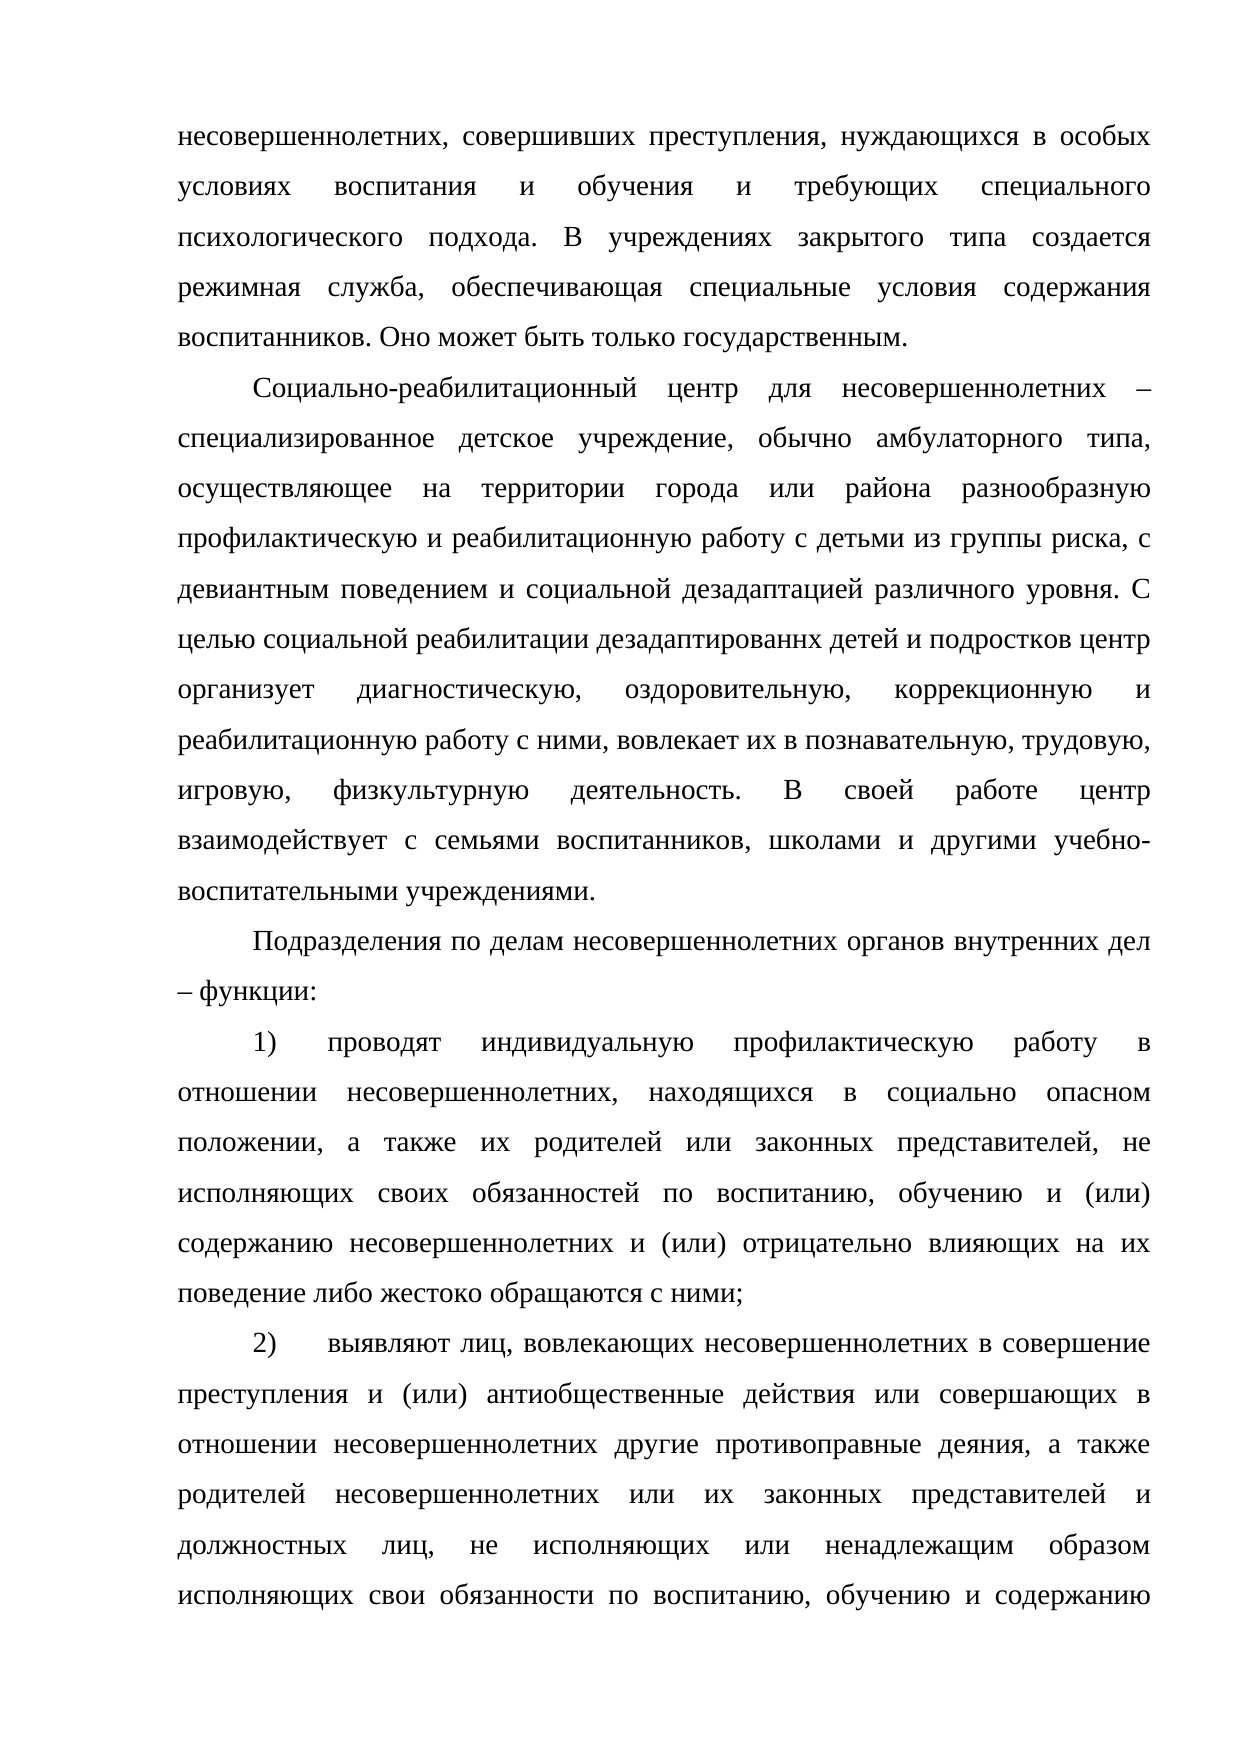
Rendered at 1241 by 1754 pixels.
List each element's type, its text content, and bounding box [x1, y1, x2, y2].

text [177, 118, 1152, 353]
text Подразделения по делам несовершеннолетних органов внутренних дел – функции: [177, 923, 1152, 1007]
text Социально-реабилитационный центр для несовершеннолетних – специализированное детское учреждение, обычно амбулаторного типа, осуществляющее на территории города или района разнообразную профилактическую и реабилитационную работу с детьми из группы риска, с девиантным поведением и социальной дезадаптацией различного уровня. С целью социальной реабилитации дезадаптированнх детей и подростков центр организует диагностическую, оздоровительную, коррекционную и реабилитационную работу с ними, вовлекает их в познавательную, трудовую, игровую, физкультурную деятельность. В своей работе центр взаимодействует с семьями воспитанников, школами и другими учебно-воспитательными учреждениями. [177, 370, 1152, 906]
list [177, 1326, 1152, 1611]
list проводят индивидуальную профилактическую работу в отношении несовершеннолетних, находящихся в социально опасном положении, а также их родителей или законных представителей, не исполняющих своих обязанностей по воспитанию, обучению и (или) содержанию несовершеннолетних и (или) отрицательно влияющих на их поведение либо жестоко обращаются с ними; [177, 1024, 1152, 1309]
